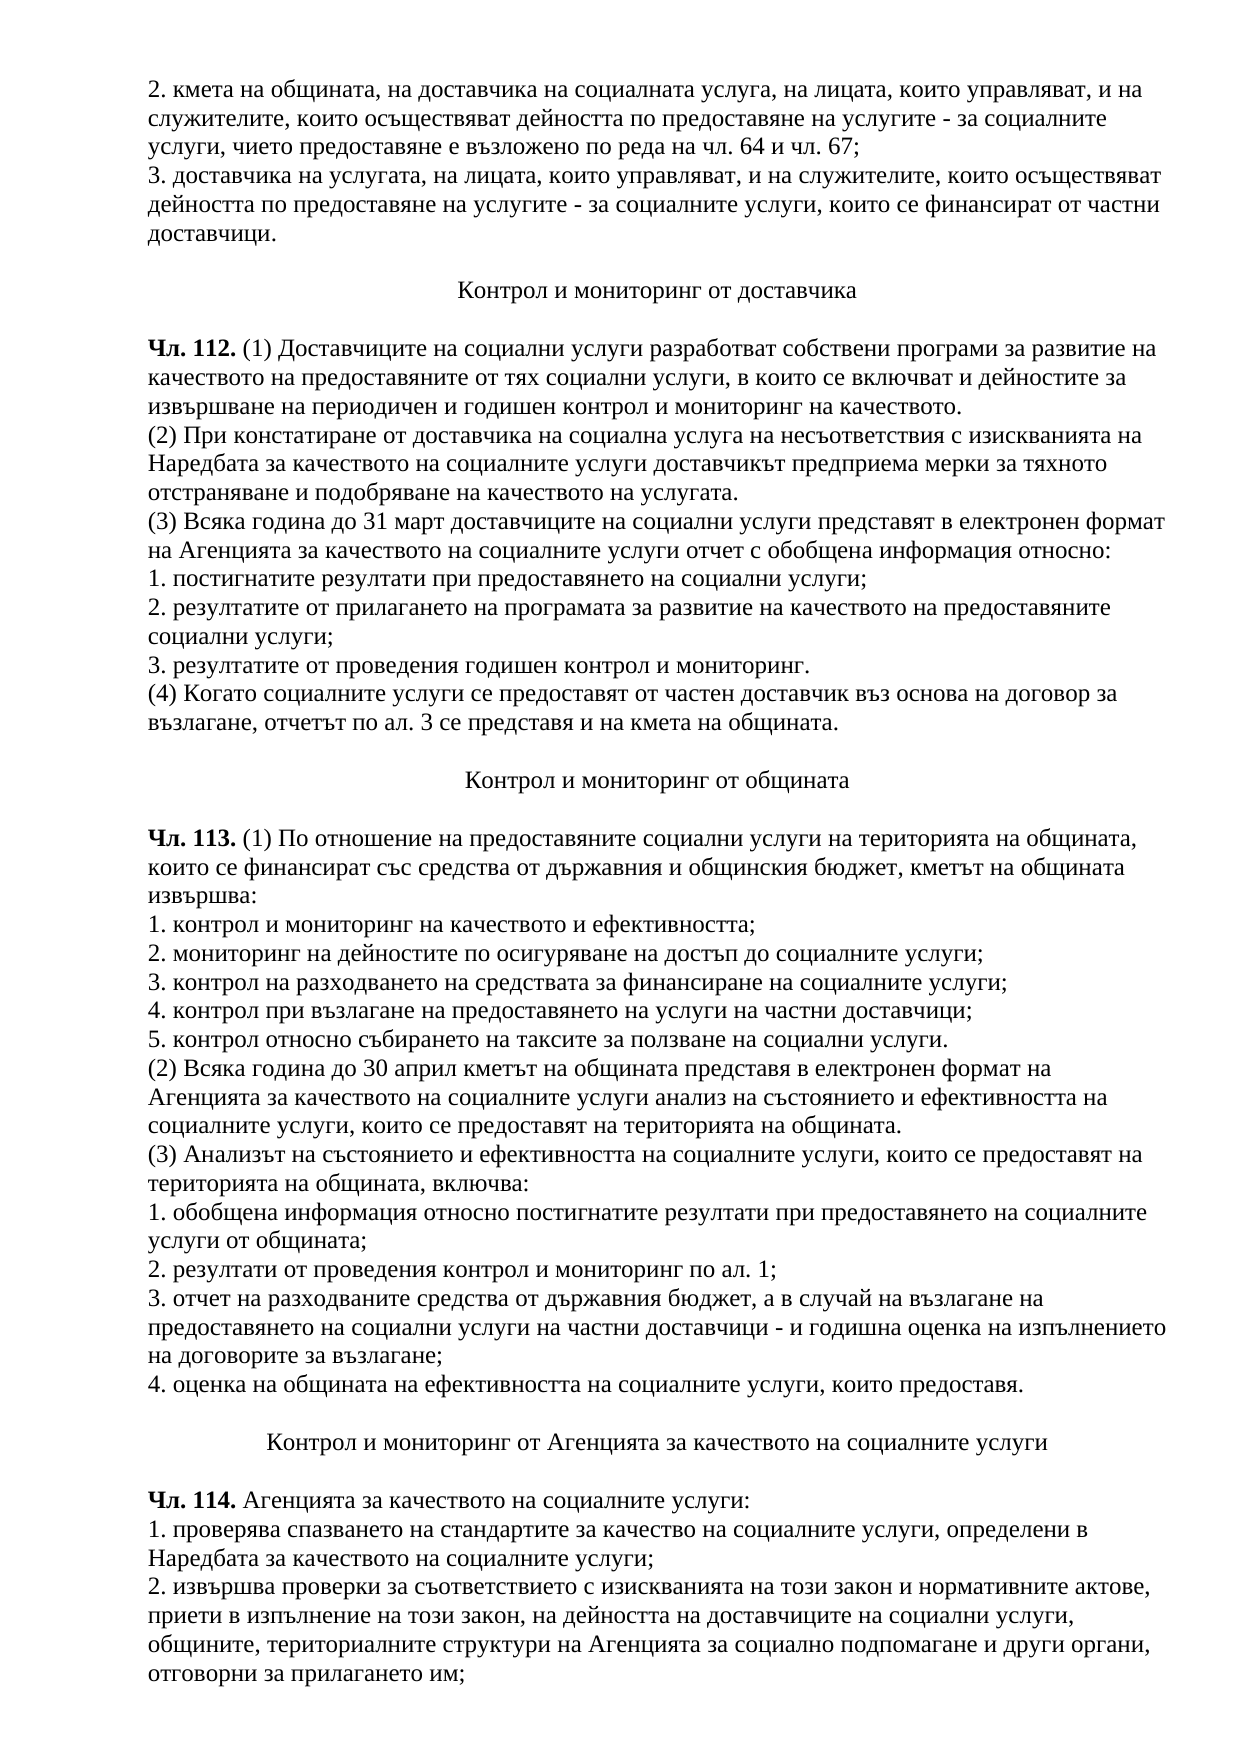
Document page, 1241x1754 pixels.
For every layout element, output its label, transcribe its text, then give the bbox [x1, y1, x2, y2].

text 3. доставчика на услугата, на лицата, които управляват, и на служителите, които осъществяват дейността по предоставяне на услугите - за социалните услуги, които се финансират от частни доставчици. [148, 160, 1167, 246]
text (2) Всяка година до 30 април кметът на общината представя в електронен формат на Агенцията за качеството на социалните услуги анализ на състоянието и ефективността на социалните услуги, които се предоставят на територията на общината. [148, 1053, 1167, 1139]
text Контрол и мониторинг от общината [148, 765, 1167, 794]
text 2. резултати от проведения контрол и мониторинг по ал. 1; [148, 1254, 1167, 1283]
text Чл. 113. (1) По отношение на предоставяните социални услуги на територията на общината, които се финансират със средства от държавния и общинския бюджет, кметът на общината извършва: [148, 823, 1167, 909]
text (4) Когато социалните услуги се предоставят от частен доставчик въз основа на договор за възлагане, отчетът по ал. 3 се представя и на кмета на общината. [148, 678, 1167, 736]
text 5. контрол относно събирането на таксите за ползване на социални услуги. [148, 1024, 1167, 1053]
text 3. резултатите от проведения годишен контрол и мониторинг. [148, 650, 1167, 678]
text (3) Анализът на състоянието и ефективността на социалните услуги, които се предоставят на територията на общината, включва: [148, 1139, 1167, 1197]
text 4. оценка на общината на ефективността на социалните услуги, които предоставя. [148, 1369, 1167, 1398]
text Чл. 112. (1) Доставчиците на социални услуги разработват собствени програми за развитие на качеството на предоставяните от тях социални услуги, в които се включват и дейностите за извършване на периодичен и годишен контрол и мониторинг на качеството. [148, 333, 1167, 420]
text 2. мониторинг на дейностите по осигуряване на достъп до социалните услуги; [148, 938, 1167, 967]
text 2. резултатите от прилагането на програмата за развитие на качеството на предоставяните социални услуги; [148, 592, 1167, 650]
text (3) Всяка година до 31 март доставчиците на социални услуги представят в електронен формат на Агенцията за качеството на социалните услуги отчет с обобщена информация относно: [148, 506, 1167, 563]
text 1. контрол и мониторинг на качеството и ефективността; [148, 909, 1167, 938]
text 1. постигнатите резултати при предоставянето на социални услуги; [148, 563, 1167, 592]
text 2. кмета на общината, на доставчика на социалната услуга, на лицата, които управляват, и на служителите, които осъществяват дейността по предоставяне на услугите - за социалните услуги, чието предоставяне е възложено по реда на чл. 64 и чл. 67; [148, 74, 1167, 160]
text Контрол и мониторинг от доставчика [148, 276, 1167, 304]
text 1. проверява спазването на стандартите за качество на социалните услуги, определени в Наредбата за качеството на социалните услуги; [148, 1514, 1167, 1571]
text 3. отчет на разходваните средства от държавния бюджет, а в случай на възлагане на предоставянето на социални услуги на частни доставчици - и годишна оценка на изпълнението на договорите за възлагане; [148, 1283, 1167, 1369]
text 2. извършва проверки за съответствието с изискванията на този закон и нормативните актове, приети в изпълнение на този закон, на дейността на доставчиците на социални услуги, общините, териториалните структури на Агенцията за социално подпомагане и други органи, отговорни за прилагането им; [148, 1571, 1167, 1686]
text Чл. 114. Агенцията за качеството на социалните услуги: [148, 1485, 1167, 1514]
text 3. контрол на разходването на средствата за финансиране на социалните услуги; [148, 967, 1167, 996]
text 1. обобщена информация относно постигнатите резултати при предоставянето на социалните услуги от общината; [148, 1197, 1167, 1254]
text 4. контрол при възлагане на предоставянето на услуги на частни доставчици; [148, 996, 1167, 1024]
text (2) При констатиране от доставчика на социална услуга на несъответствия с изискванията на Наредбата за качеството на социалните услуги доставчикът предприема мерки за тяхното отстраняване и подобряване на качеството на услугата. [148, 420, 1167, 506]
text Контрол и мониторинг от Агенцията за качеството на социалните услуги [148, 1427, 1167, 1456]
